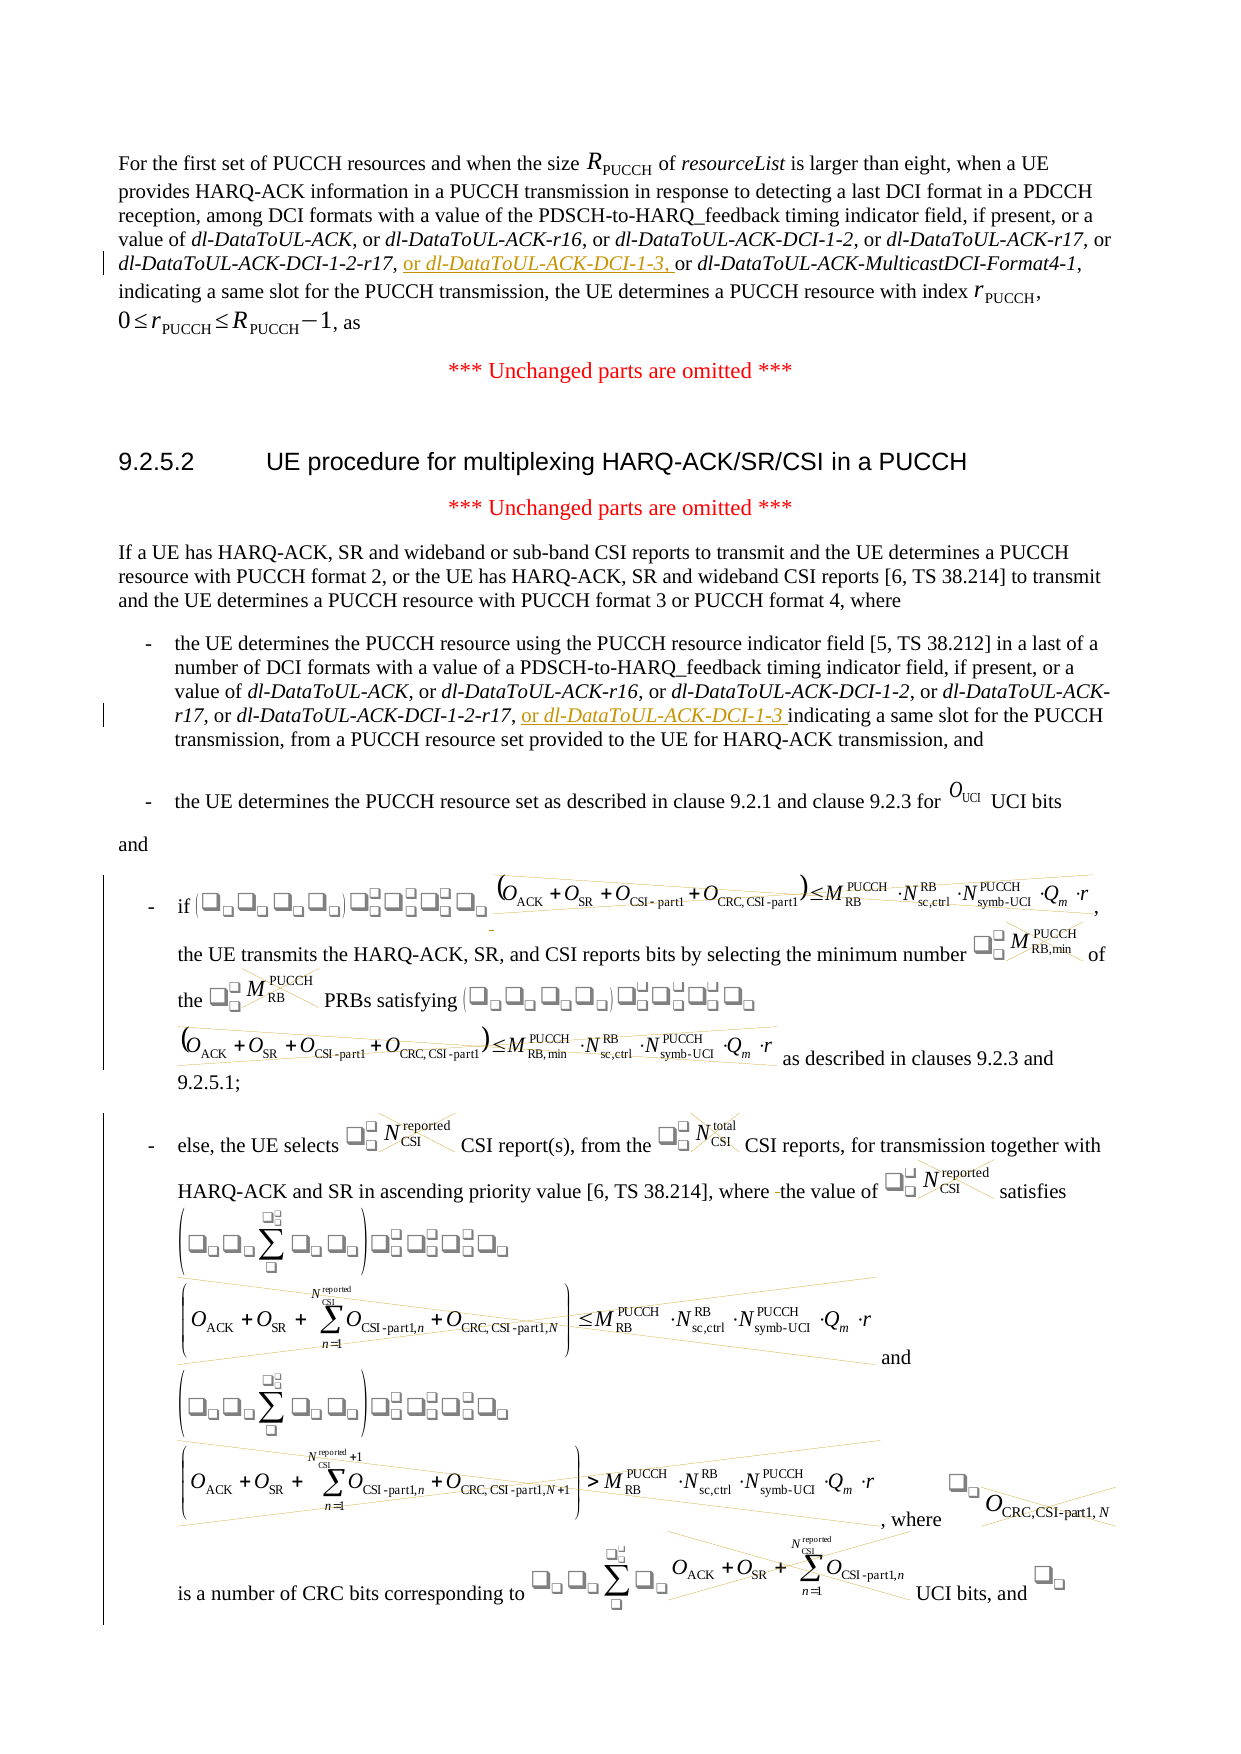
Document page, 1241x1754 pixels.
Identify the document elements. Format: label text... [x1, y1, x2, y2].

text *** Unchanged parts are omitted *** [118, 357, 1122, 383]
text - the UE determines the PUCCH resource set as described in clause 9.2.1 and clause 9.2.3 for UCI bits [145, 769, 1122, 813]
text and [118, 832, 1122, 856]
subtitle 9.2.5.2 UE procedure for multiplexing HARQ-ACK/SR/CSI in a PUCCH [118, 447, 1122, 476]
text For the first set of PUCCH resources and when the size of resourceList is larger than eight, when a UE provides HARQ-ACK information in a PUCCH transmission in response to detecting a last DCI format in a PDCCH reception, among DCI formats with a value of the PDSCH-to-HARQ_feedback timing indicator field, if present, or a value of dl-DataToUL-ACK, or dl-DataToUL-ACK-r16, or dl-DataToUL-ACK-DCI-1-2, or dl-DataToUL-ACK-r17, or dl-DataToUL-ACK-DCI-1-2-r17, or dl-DataToUL-ACK-MulticastDCI-Format4-1, indicating a same slot for the PUCCH transmission, the UE determines a PUCCH resource with index , , as [118, 148, 1122, 338]
text - if , the UE transmits the HARQ-ACK, SR, and CSI reports bits by selecting the minimum number of the PRBs satisfying as described in clauses 9.2.3 and 9.2.5.1; [148, 875, 1122, 1094]
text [148, 1113, 1122, 1625]
text If a UE has HARQ-ACK, SR and wideband or sub-band CSI reports to transmit and the UE determines a PUCCH resource with PUCCH format 2, or the UE has HARQ-ACK, SR and wideband CSI reports [6, TS 38.214] to transmit and the UE determines a PUCCH resource with PUCCH format 3 or PUCCH format 4, where [118, 539, 1122, 612]
text - the UE determines the PUCCH resource using the PUCCH resource indicator field [5, TS 38.212] in a last of a number of DCI formats with a value of a PDSCH-to-HARQ_feedback timing indicator field, if present, or a value of dl-DataToUL-ACK, or dl-DataToUL-ACK-r16, or dl-DataToUL-ACK-DCI-1-2, or dl-DataToUL-ACK-r17, or dl-DataToUL-ACK-DCI-1-2-r17, indicating a same slot for the PUCCH transmission, from a PUCCH resource set provided to the UE for HARQ-ACK transmission, and [145, 631, 1122, 751]
text *** Unchanged parts are omitted *** [118, 494, 1122, 521]
